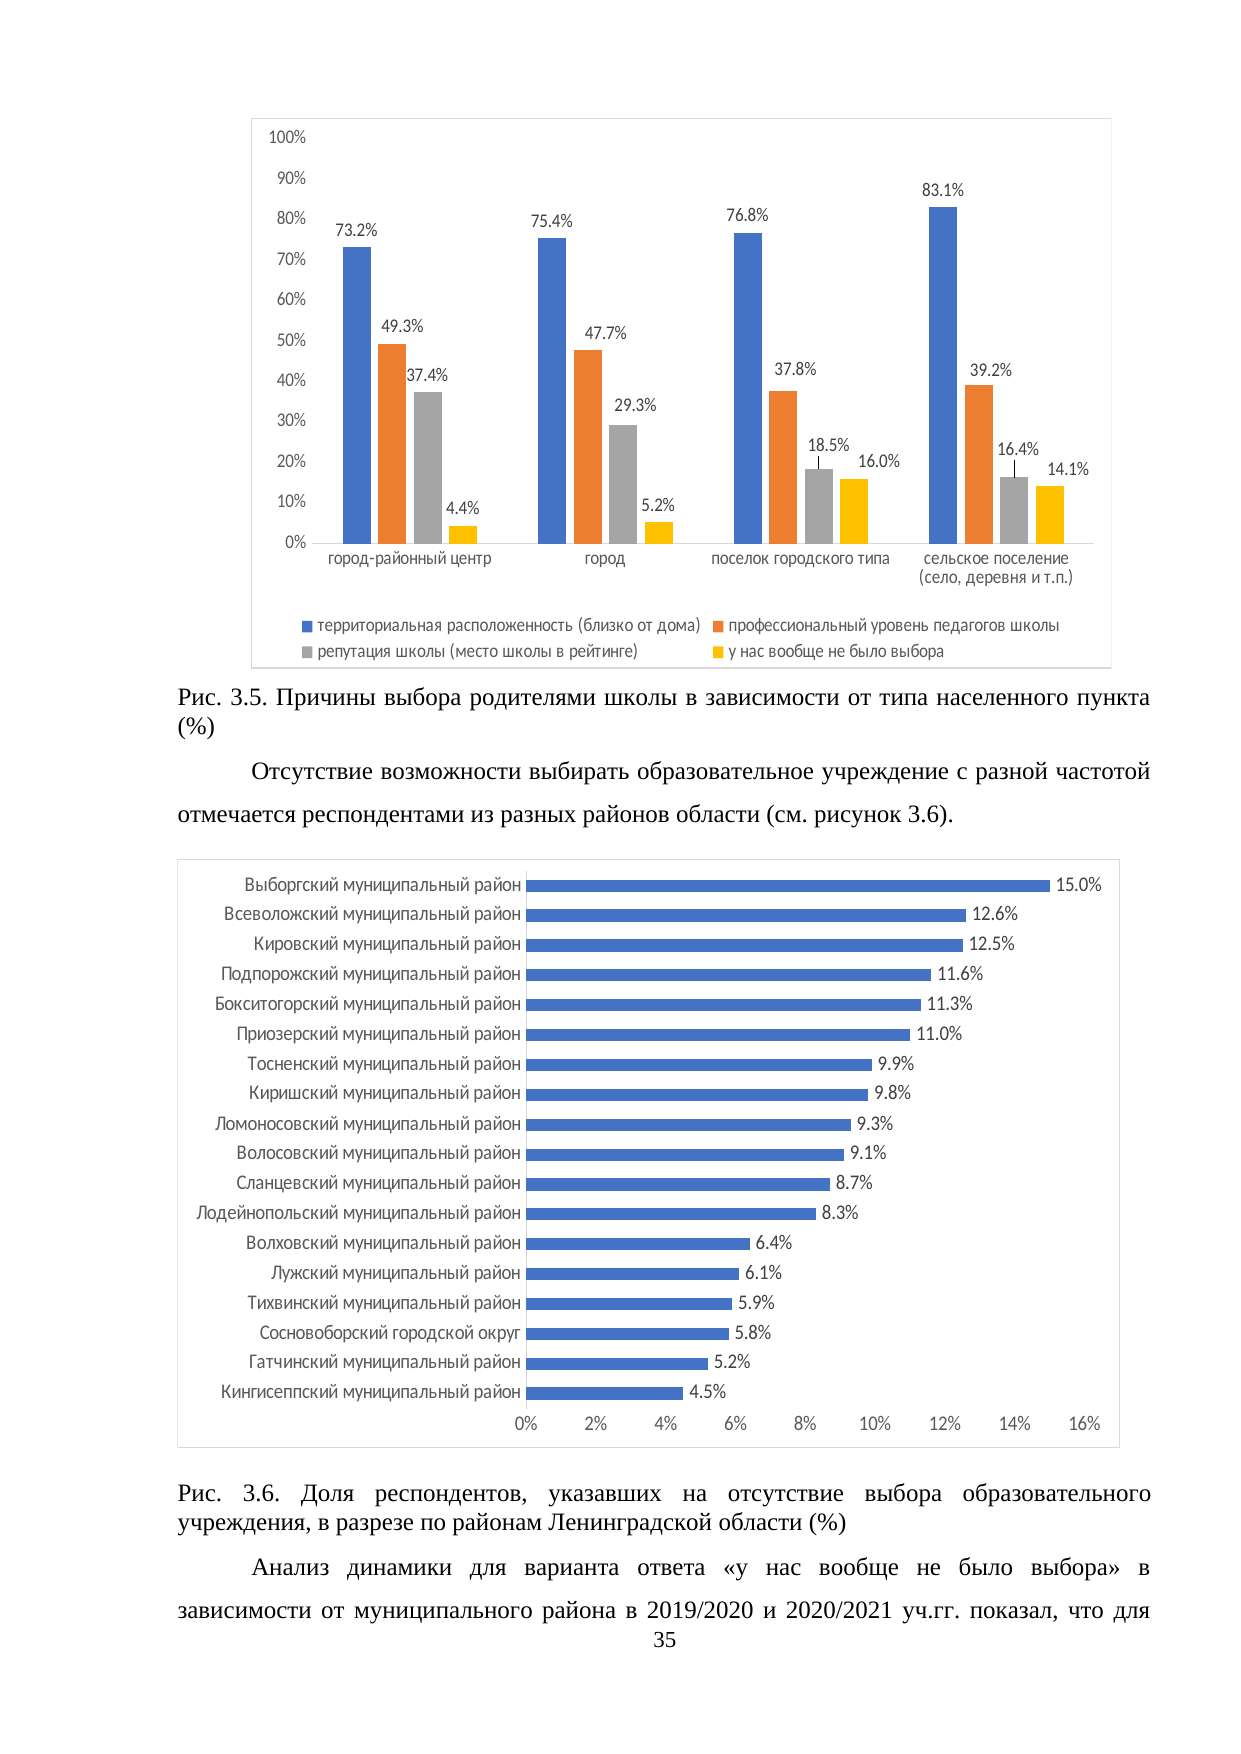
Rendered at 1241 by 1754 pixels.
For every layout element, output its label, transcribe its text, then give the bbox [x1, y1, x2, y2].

text Рис. 3.6. Доля респондентов, указавших на отсутствие выбора образовательного учреждения, в разрезе по районам Ленинградской области (%) [177, 1478, 1152, 1536]
list Рис. 3.5. Причины выбора родителями школы в зависимости от типа населенного пункта (%) [177, 682, 1152, 739]
text Отсутствие возможности выбирать образовательное учреждение с разной частотой отмечается респондентами из разных районов области (см. рисунок 3.6). [177, 756, 1152, 828]
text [177, 1552, 1152, 1624]
